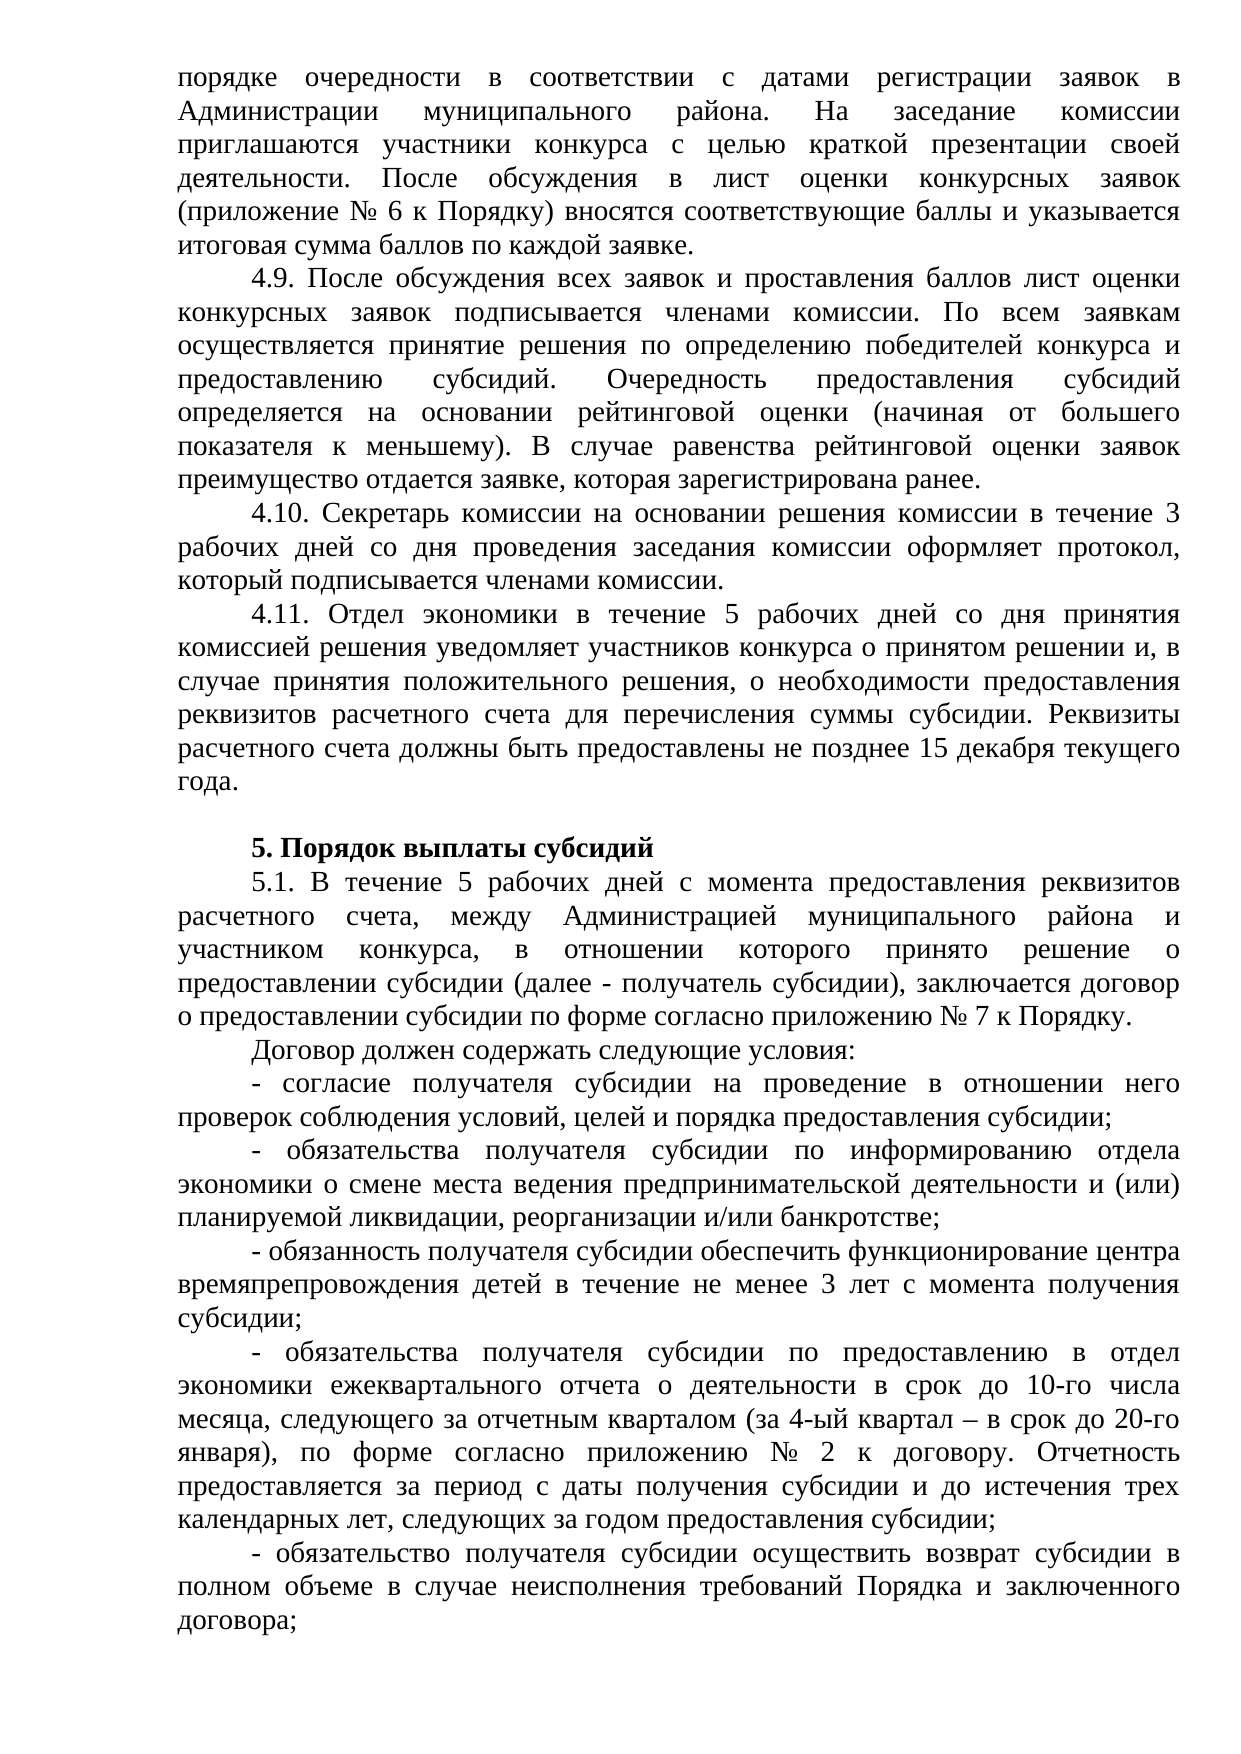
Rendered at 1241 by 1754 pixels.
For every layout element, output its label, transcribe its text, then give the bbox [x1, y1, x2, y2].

text - обязательство получателя субсидии осуществить возврат субсидии в полном объеме в случае неисполнения требований Порядка и заключенного договора; [177, 1535, 1181, 1636]
text 5.1. В течение 5 рабочих дней с момента предоставления реквизитов расчетного счета, между Администрацией муниципального района и участником конкурса, в отношении которого принято решение о предоставлении субсидии (далее - получатель субсидии), заключается договор о предоставлении субсидии по форме согласно приложению № 7 к Порядку. [177, 864, 1181, 1032]
text Договор должен содержать следующие условия: [177, 1032, 1181, 1065]
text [177, 59, 1181, 260]
text 4.9. После обсуждения всех заявок и проставления баллов лист оценки конкурсных заявок подписывается членами комиссии. По всем заявкам осуществляется принятие решения по определению победителей конкурса и предоставлению субсидий. Очередность предоставления субсидий определяется на основании рейтинговой оценки (начиная от большего показателя к меньшему). В случае равенства рейтинговой оценки заявок преимущество отдается заявке, которая зарегистрирована ранее. [177, 260, 1181, 495]
text - обязанность получателя субсидии обеспечить функционирование центра времяпрепровождения детей в течение не менее 3 лет с момента получения субсидии; [177, 1233, 1181, 1334]
text 4.11. Отдел экономики в течение 5 рабочих дней со дня принятия комиссией решения уведомляет участников конкурса о принятом решении и, в случае принятия положительного решения, о необходимости предоставления реквизитов расчетного счета для перечисления суммы субсидии. Реквизиты расчетного счета должны быть предоставлены не позднее 15 декабря текущего года. [177, 596, 1181, 797]
text 5. Порядок выплаты субсидий [177, 831, 1181, 864]
text - обязательства получателя субсидии по информированию отдела экономики о смене места ведения предпринимательской деятельности и (или) планируемой ликвидации, реорганизации и/или банкротстве; [177, 1132, 1181, 1233]
text - обязательства получателя субсидии по предоставлению в отдел экономики ежеквартального отчета о деятельности в срок до 10-го числа месяца, следующего за отчетным кварталом (за 4-ый квартал – в срок до 20-го января), по форме согласно приложению № 2 к договору. Отчетность предоставляется за период с даты получения субсидии и до истечения трех календарных лет, следующих за годом предоставления субсидии; [177, 1334, 1181, 1535]
text - согласие получателя субсидии на проведение в отношении него проверок соблюдения условий, целей и порядка предоставления субсидии; [177, 1065, 1181, 1132]
text 4.10. Секретарь комиссии на основании решения комиссии в течение 3 рабочих дней со дня проведения заседания комиссии оформляет протокол, который подписывается членами комиссии. [177, 495, 1181, 596]
